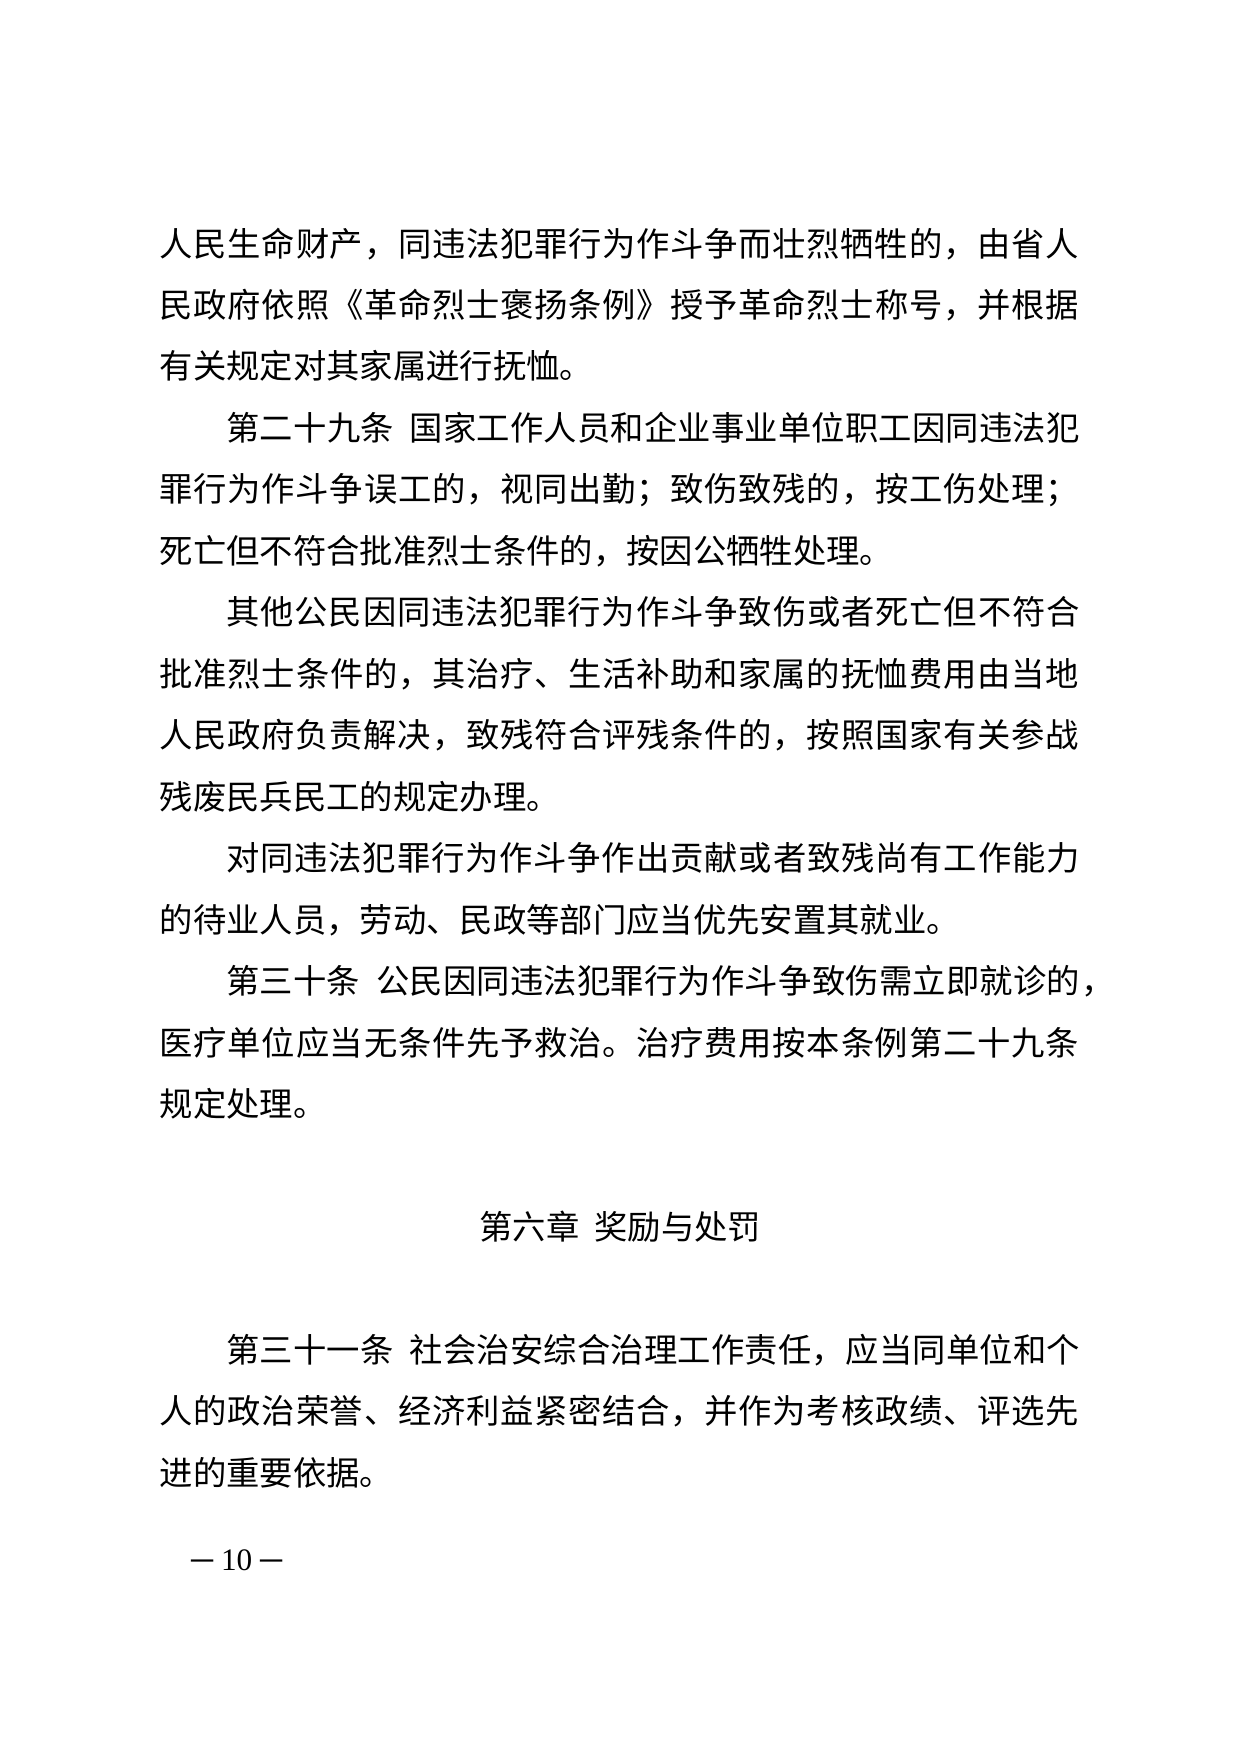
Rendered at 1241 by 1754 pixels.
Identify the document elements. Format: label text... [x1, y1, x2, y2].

text 第三十条 公民因同违法犯罪行为作斗争致伤需立即就诊的，医疗单位应当无条件先予救治。治疗费用按本条例第二十九条规定处理。 [159, 944, 1081, 1129]
text 第三十一条 社会治安综合治理工作责任，应当同单位和个人的政治荣誉、经济利益紧密结合，并作为考核政绩、评选先进的重要依据。 [159, 1313, 1081, 1497]
text 其他公民因同违法犯罪行为作斗争致伤或者死亡但不符合批准烈士条件的，其治疗、生活补助和家属的抚恤费用由当地人民政府负责解决，致残符合评残条件的，按照国家有关参战残废民兵民工的规定办理。 [159, 576, 1081, 821]
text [159, 207, 1081, 391]
text 第二十九条 国家工作人员和企业事业单位职工因同违法犯罪行为作斗争误工的，视同出勤；致伤致残的，按工伤处理；死亡但不符合批准烈士条件的，按因公牺牲处理。 [159, 391, 1081, 576]
text 对同违法犯罪行为作斗争作出贡献或者致残尚有工作能力的待业人员，劳动、民政等部门应当优先安置其就业。 [159, 821, 1081, 944]
text 第六章 奖励与处罚 [159, 1190, 1081, 1252]
